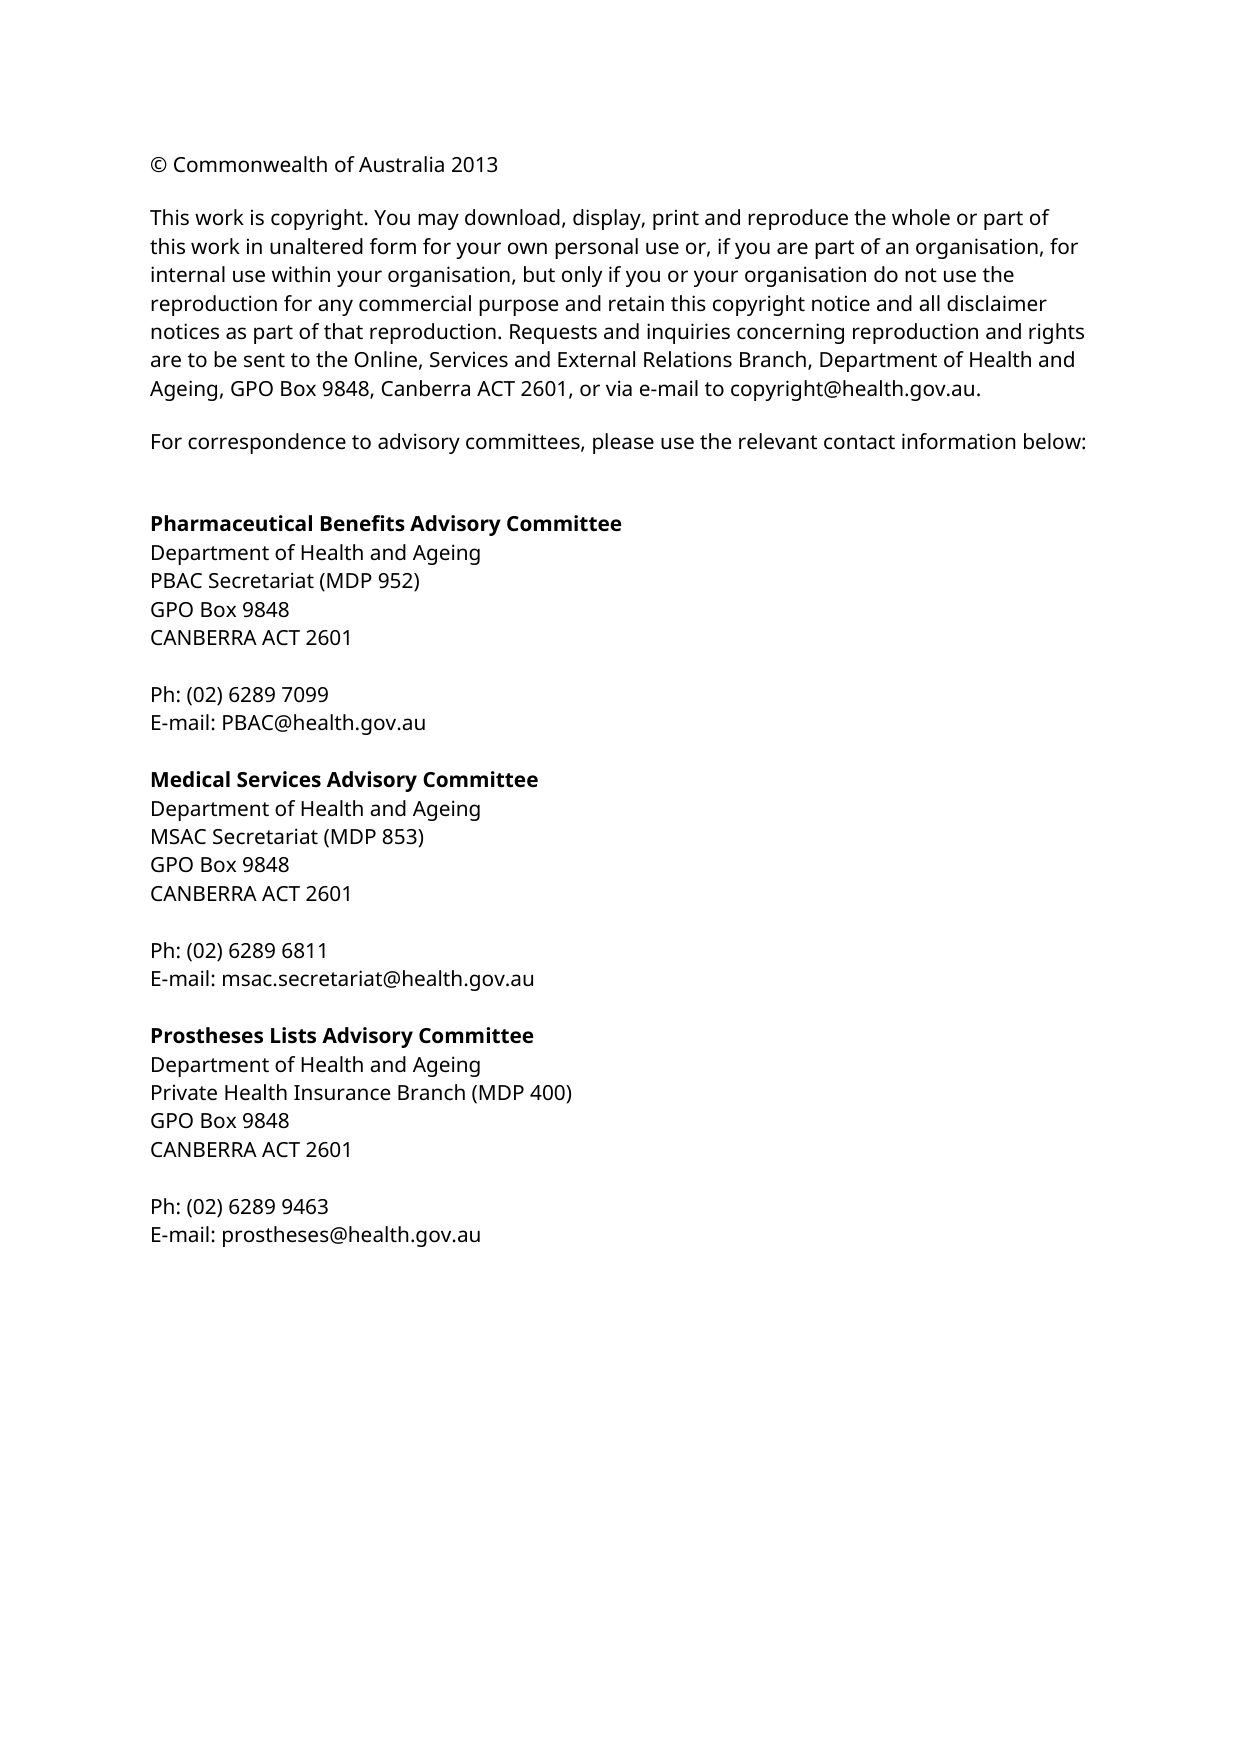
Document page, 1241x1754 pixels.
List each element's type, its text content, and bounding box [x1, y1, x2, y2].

text Ph: (02) 6289 6811 [150, 936, 1090, 964]
text Prostheses Lists Advisory Committee [150, 1021, 1090, 1050]
text Medical Services Advisory Committee [150, 765, 1090, 794]
text E-mail: PBAC@health.gov.au [150, 708, 1090, 737]
text Department of Health and Ageing MSAC Secretariat (MDP 853) GPO Box 9848 CANBERRA ACT 2601 [150, 794, 1090, 907]
text Ph: (02) 6289 7099 [150, 680, 1090, 708]
text Pharmaceutical Benefits Advisory Committee [150, 509, 1090, 538]
text This work is copyright. You may download, display, print and reproduce the whole or part of this work in unaltered form for your own personal use or, if you are part of an organisation, for internal use within your organisation, but only if you or your organisation do not use the reproduction for any commercial purpose and retain this copyright notice and all disclaimer notices as part of that reproduction. Requests and inquiries concerning reproduction and rights are to be sent to the Online, Services and External Relations Branch, Department of Health and Ageing, GPO Box 9848, Canberra ACT 2601, or via e-mail to copyright@health.gov.au. [150, 203, 1090, 402]
text Ph: (02) 6289 9463 [150, 1192, 1090, 1220]
text E-mail: msac.secretariat@health.gov.au [150, 964, 1090, 993]
text For correspondence to advisory committees, please use the relevant contact information below: [150, 427, 1090, 456]
text Department of Health and Ageing PBAC Secretariat (MDP 952) GPO Box 9848 CANBERRA ACT 2601 [150, 538, 1090, 652]
text © Commonwealth of Australia 2013 [150, 150, 1090, 178]
text E-mail: prostheses@health.gov.au [150, 1220, 1090, 1249]
text Department of Health and Ageing Private Health Insurance Branch (MDP 400) GPO Box 9848 CANBERRA ACT 2601 [150, 1050, 1090, 1163]
